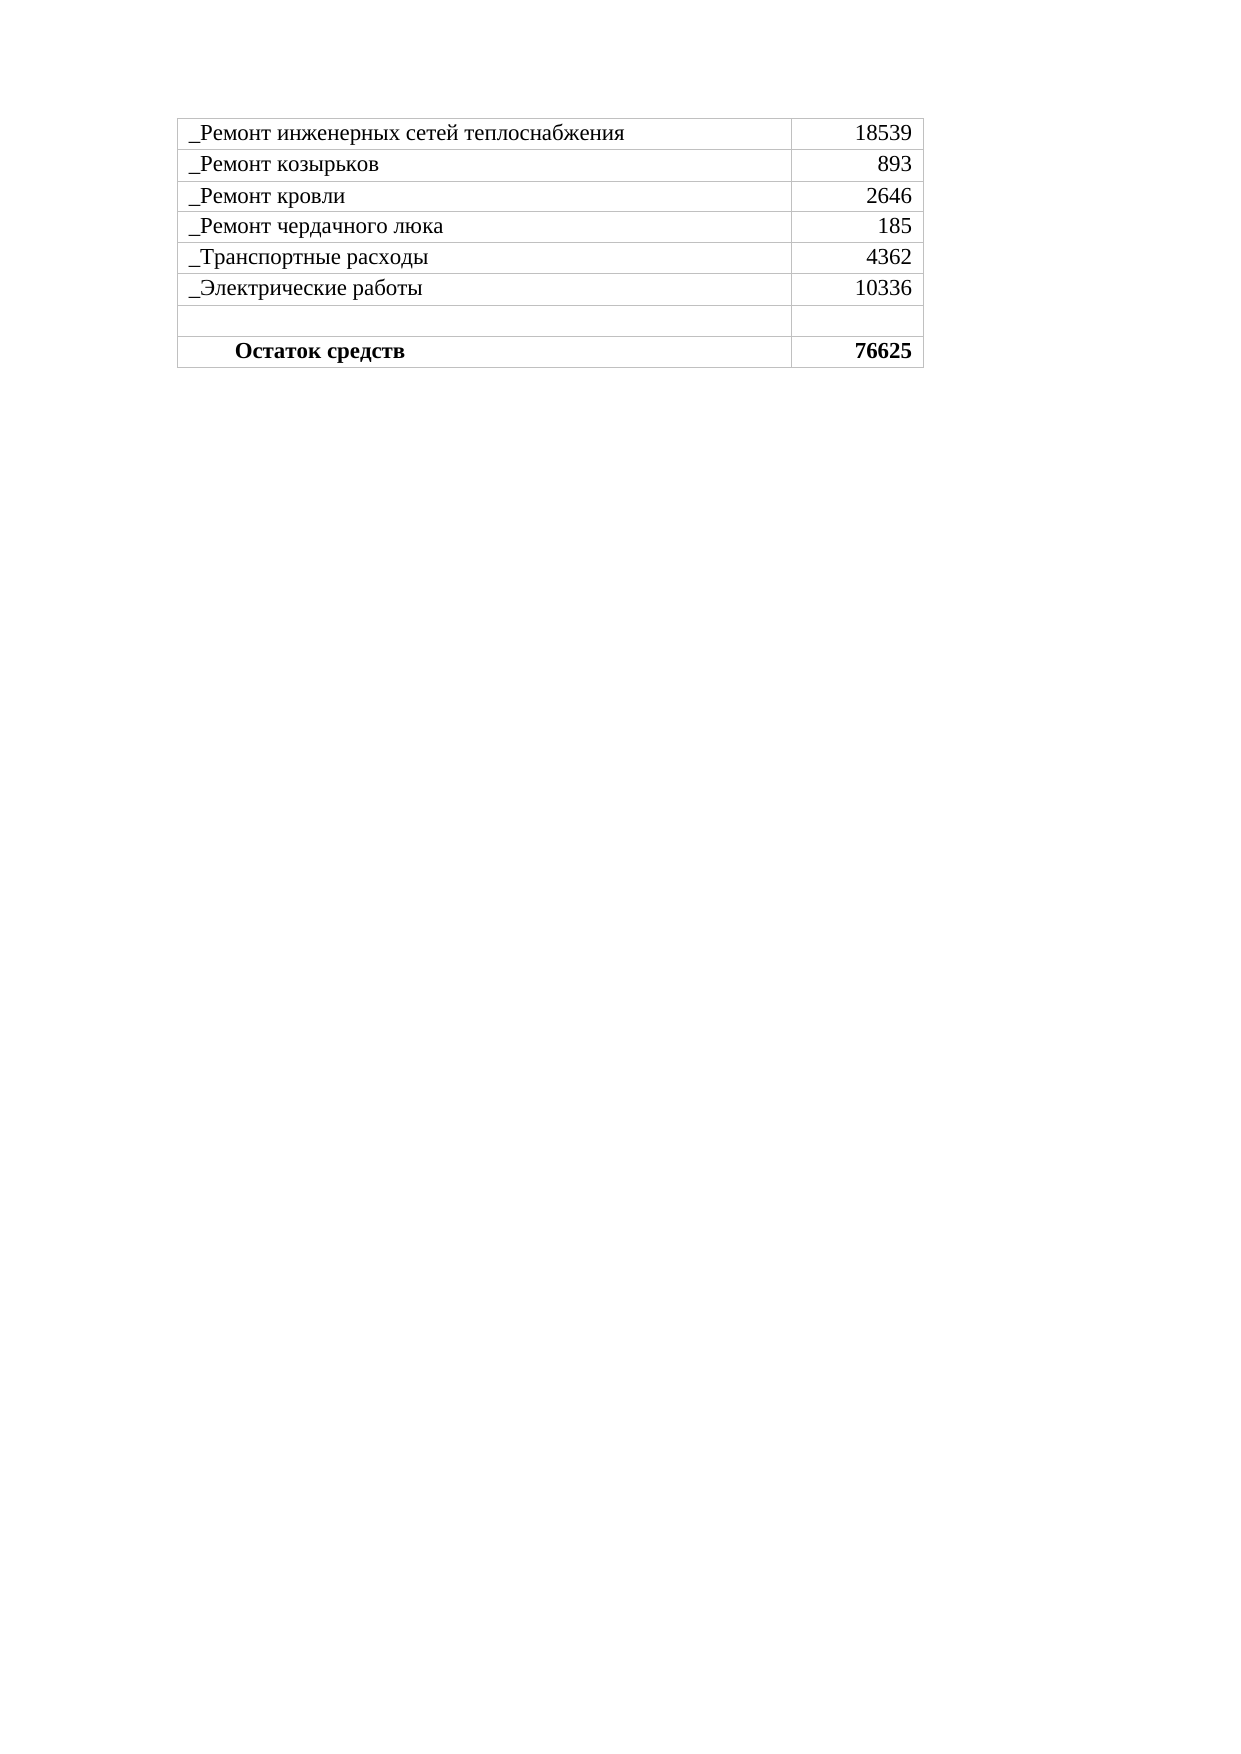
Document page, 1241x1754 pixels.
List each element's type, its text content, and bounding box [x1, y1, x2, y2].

table_cell 4362 [792, 243, 923, 273]
table_cell 893 [792, 150, 923, 181]
table_cell 18539 [792, 119, 923, 149]
table_cell 76625 [792, 337, 923, 367]
table_cell _Ремонт чердачного люка [178, 212, 791, 242]
table_cell [792, 306, 923, 336]
table_cell _Электрические работы [178, 274, 791, 304]
table_cell [178, 306, 791, 336]
table_cell 185 [792, 212, 923, 242]
table_cell _Ремонт инженерных сетей теплоснабжения [178, 119, 791, 149]
table_cell 2646 [792, 182, 923, 211]
table_cell _Ремонт кровли [178, 182, 791, 211]
table_cell _Ремонт козырьков [178, 150, 791, 181]
table_cell Остаток средств [178, 337, 791, 367]
table_cell _Транспортные расходы [178, 243, 791, 273]
table_cell 10336 [792, 274, 923, 304]
